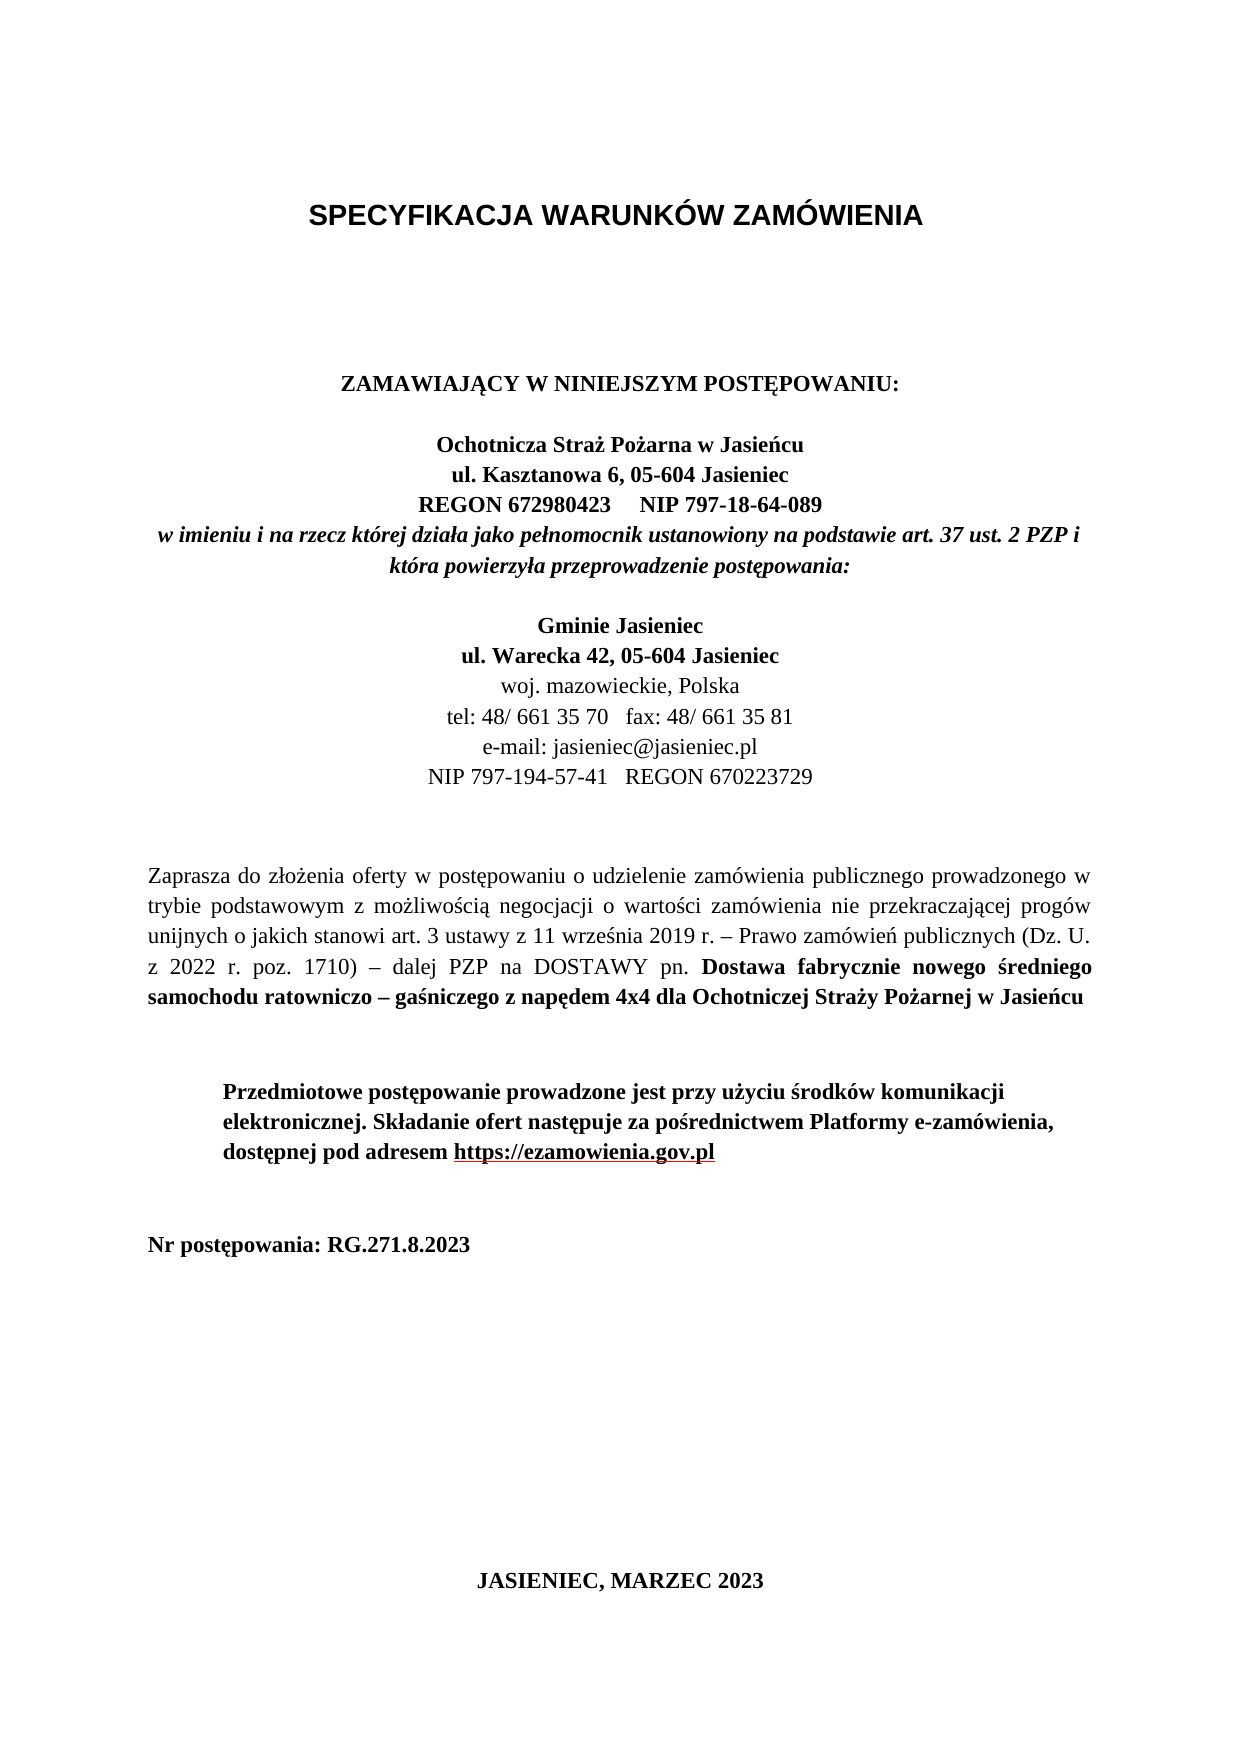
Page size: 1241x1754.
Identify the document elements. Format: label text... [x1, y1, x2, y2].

text woj. mazowieckie, Polska [148, 673, 1093, 699]
text Zaprasza do złożenia oferty w postępowaniu o udzielenie zamówienia publicznego prowadzonego w trybie podstawowym z możliwością negocjacji o wartości zamówienia nie przekraczającej progów unijnych o jakich stanowi art. 3 ustawy z 11 września 2019 r. – Prawo zamówień publicznych (Dz. U. z 2022 r. poz. 1710) – dalej PZP na DOSTAWY pn. Dostawa fabrycznie nowego średniego samochodu ratowniczo – gaśniczego z napędem 4x4 dla Ochotniczej Straży Pożarnej w Jasieńcu [148, 862, 1093, 1009]
text Nr postępowania: RG.271.8.2023 [148, 1231, 1093, 1257]
text tel: 48/ 661 35 70 fax: 48/ 661 35 81 [148, 703, 1093, 729]
text REGON 672980423 NIP 797-18-64-089 [148, 491, 1093, 518]
text ul. Kasztanowa 6, 05-604 Jasieniec [148, 461, 1093, 487]
text e-mail: jasieniec@jasieniec.pl [148, 733, 1093, 759]
text JASIENIEC, MARZEC 2023 [148, 1568, 1093, 1594]
text ZAMAWIAJĄCY W NINIEJSZYM POSTĘPOWANIU: [148, 371, 1093, 397]
text Gminie Jasieniec [148, 612, 1093, 638]
text ul. Warecka 42, 05-604 Jasieniec [148, 642, 1093, 669]
text specyfikacja warunków zamówienia [148, 198, 1093, 263]
text w imieniu i na rzecz której działa jako pełnomocnik ustanowiony na podstawie art. 37 ust. 2 PZP i która powierzyła przeprowadzenie postępowania: [148, 522, 1093, 578]
text Ochotnicza Straż Pożarna w Jasieńcu [148, 431, 1093, 457]
text NIP 797-194-57-41 REGON 670223729 [148, 763, 1093, 789]
text Przedmiotowe postępowanie prowadzone jest przy użyciu środków komunikacji elektronicznej. Składanie ofert następuje za pośrednictwem Platformy e-zamówienia, dostępnej pod adresem https://ezamowienia.gov.pl [223, 1078, 1093, 1164]
